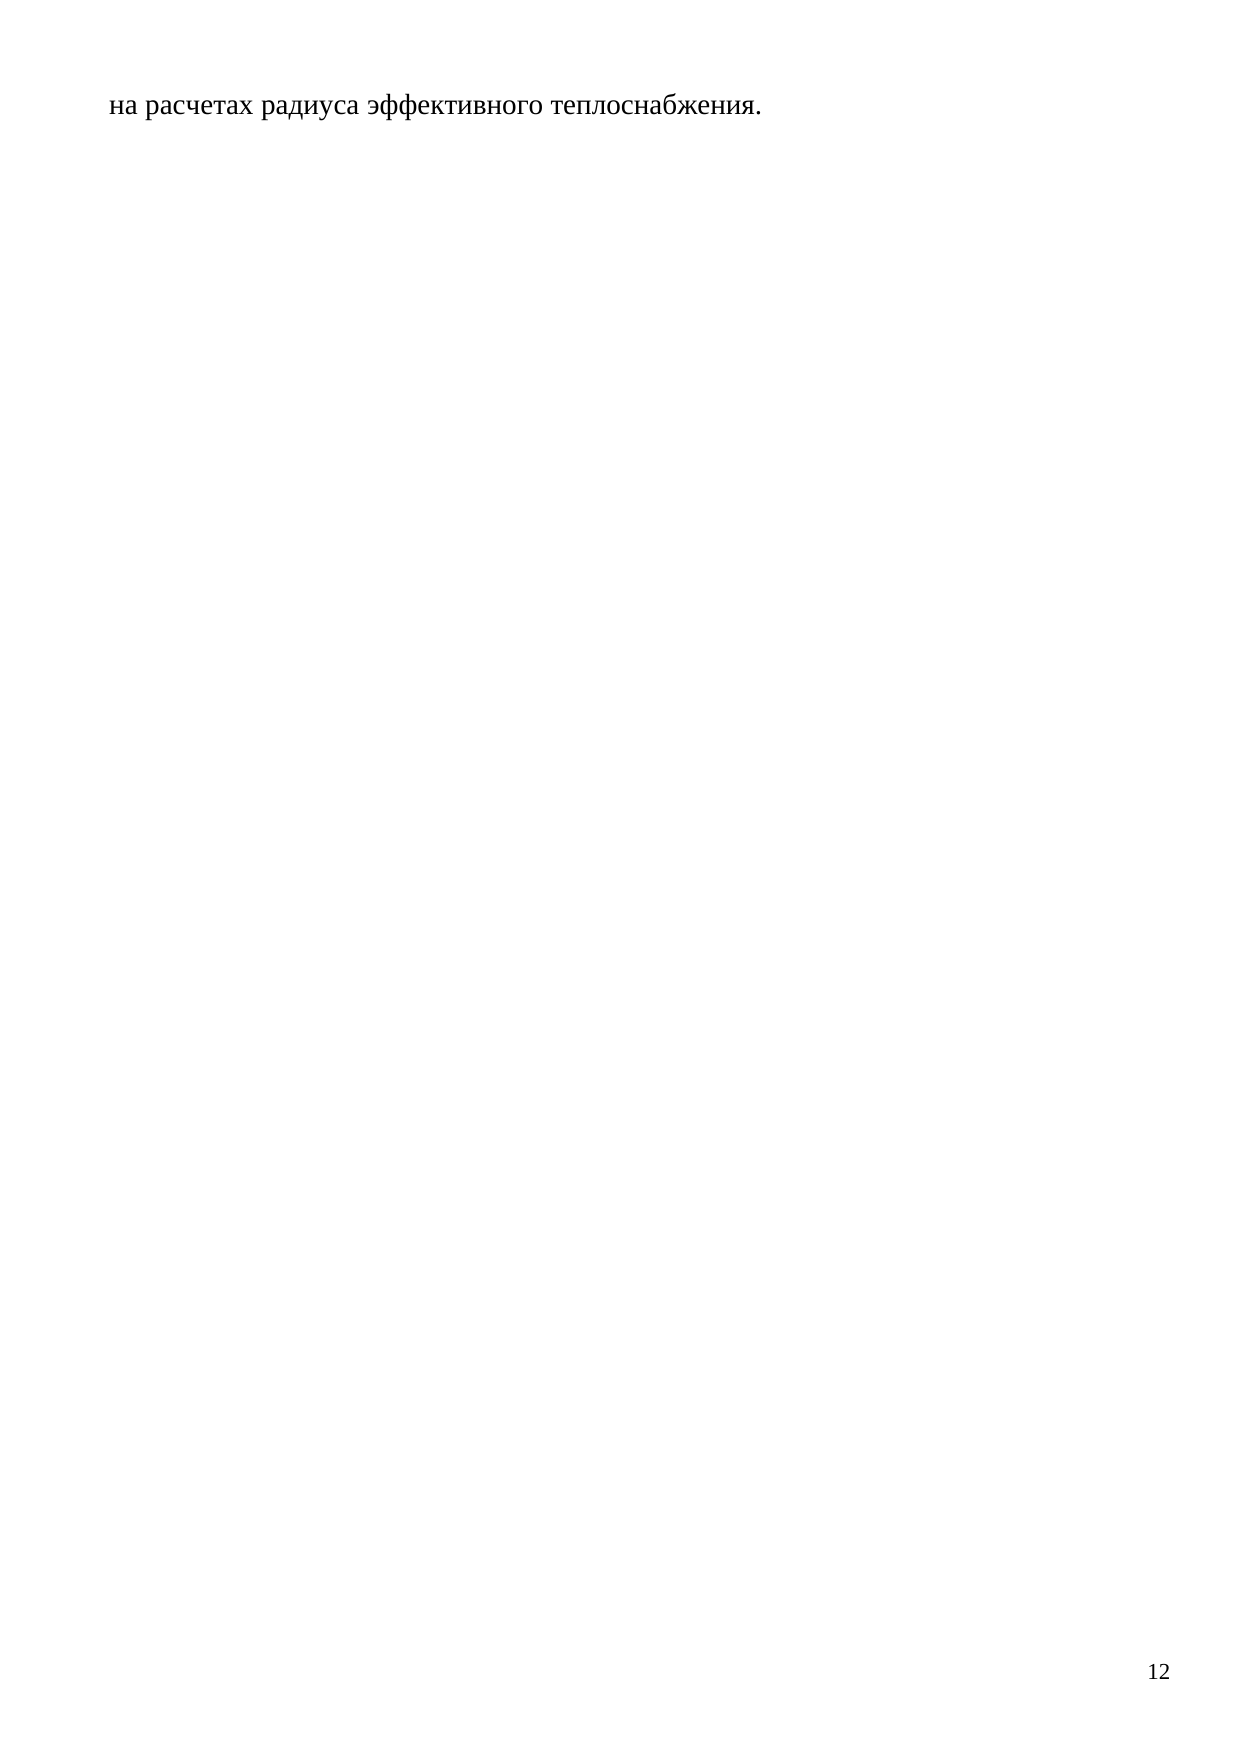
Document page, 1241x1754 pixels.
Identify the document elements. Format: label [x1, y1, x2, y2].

text [109, 87, 1189, 121]
